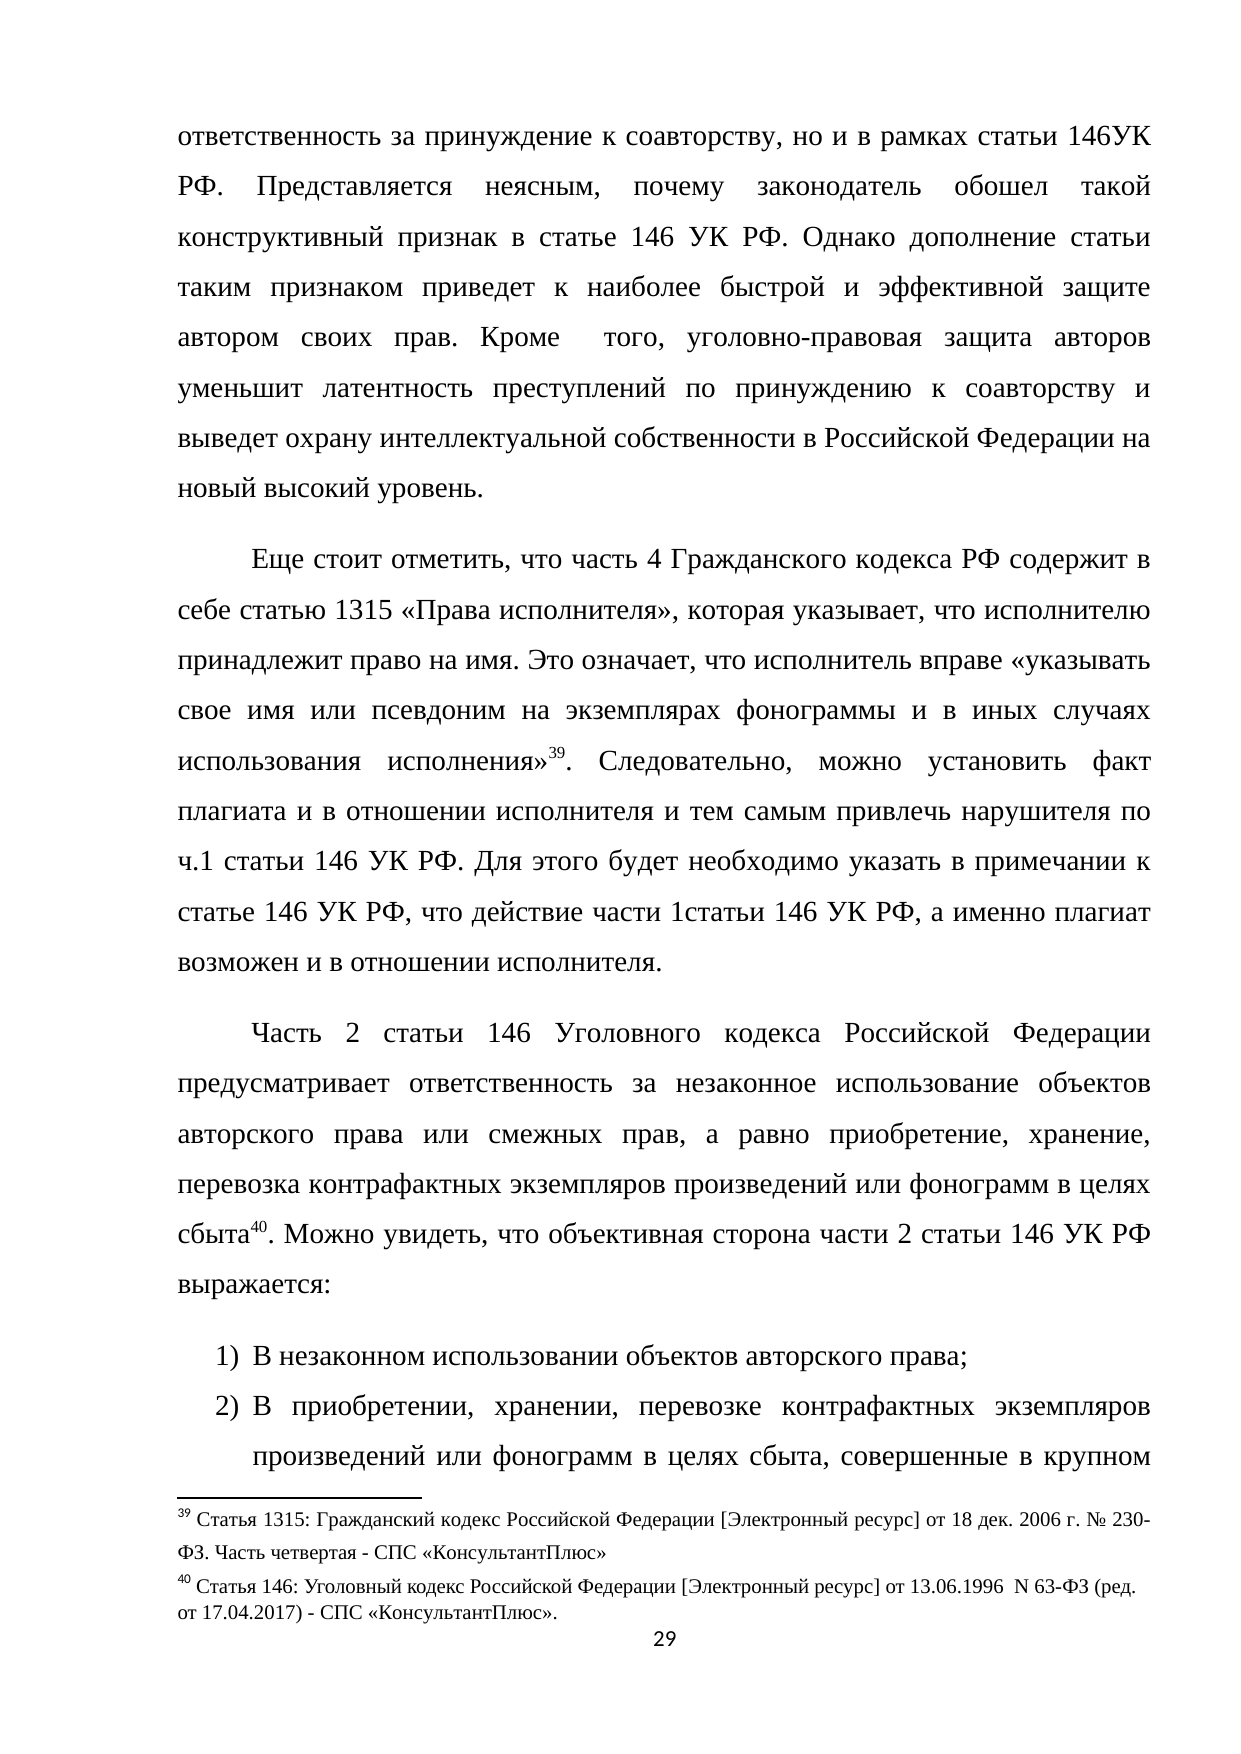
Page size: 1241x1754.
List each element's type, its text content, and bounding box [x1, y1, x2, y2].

list В незаконном использовании объектов авторского права; [215, 1338, 1152, 1371]
text Часть 2 статьи 146 Уголовного кодекса Российской Федерации предусматривает ответственность за незаконное использование объектов авторского права или смежных прав, а равно приобретение, хранение, перевозка контрафактных экземпляров произведений или фонограмм в целях сбыта. Можно увидеть, что объективная сторона части 2 статьи 146 УК РФ выражается: [177, 1015, 1152, 1300]
text Еще стоит отметить, что часть 4 Гражданского кодекса РФ содержит в себе статью 1315 «Права исполнителя», которая указывает, что исполнителю принадлежит право на имя. Это означает, что исполнитель вправе «указывать свое имя или псевдоним на экземплярах фонограммы и в иных случаях использования исполнения». Следовательно, можно установить факт плагиата и в отношении исполнителя и тем самым привлечь нарушителя по ч.1 статьи 146 УК РФ. Для этого будет необходимо указать в примечании к статье 146 УК РФ, что действие части 1статьи 146 УК РФ, а именно плагиат возможен и в отношении исполнителя. [177, 541, 1152, 977]
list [215, 1388, 1152, 1472]
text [177, 118, 1152, 504]
